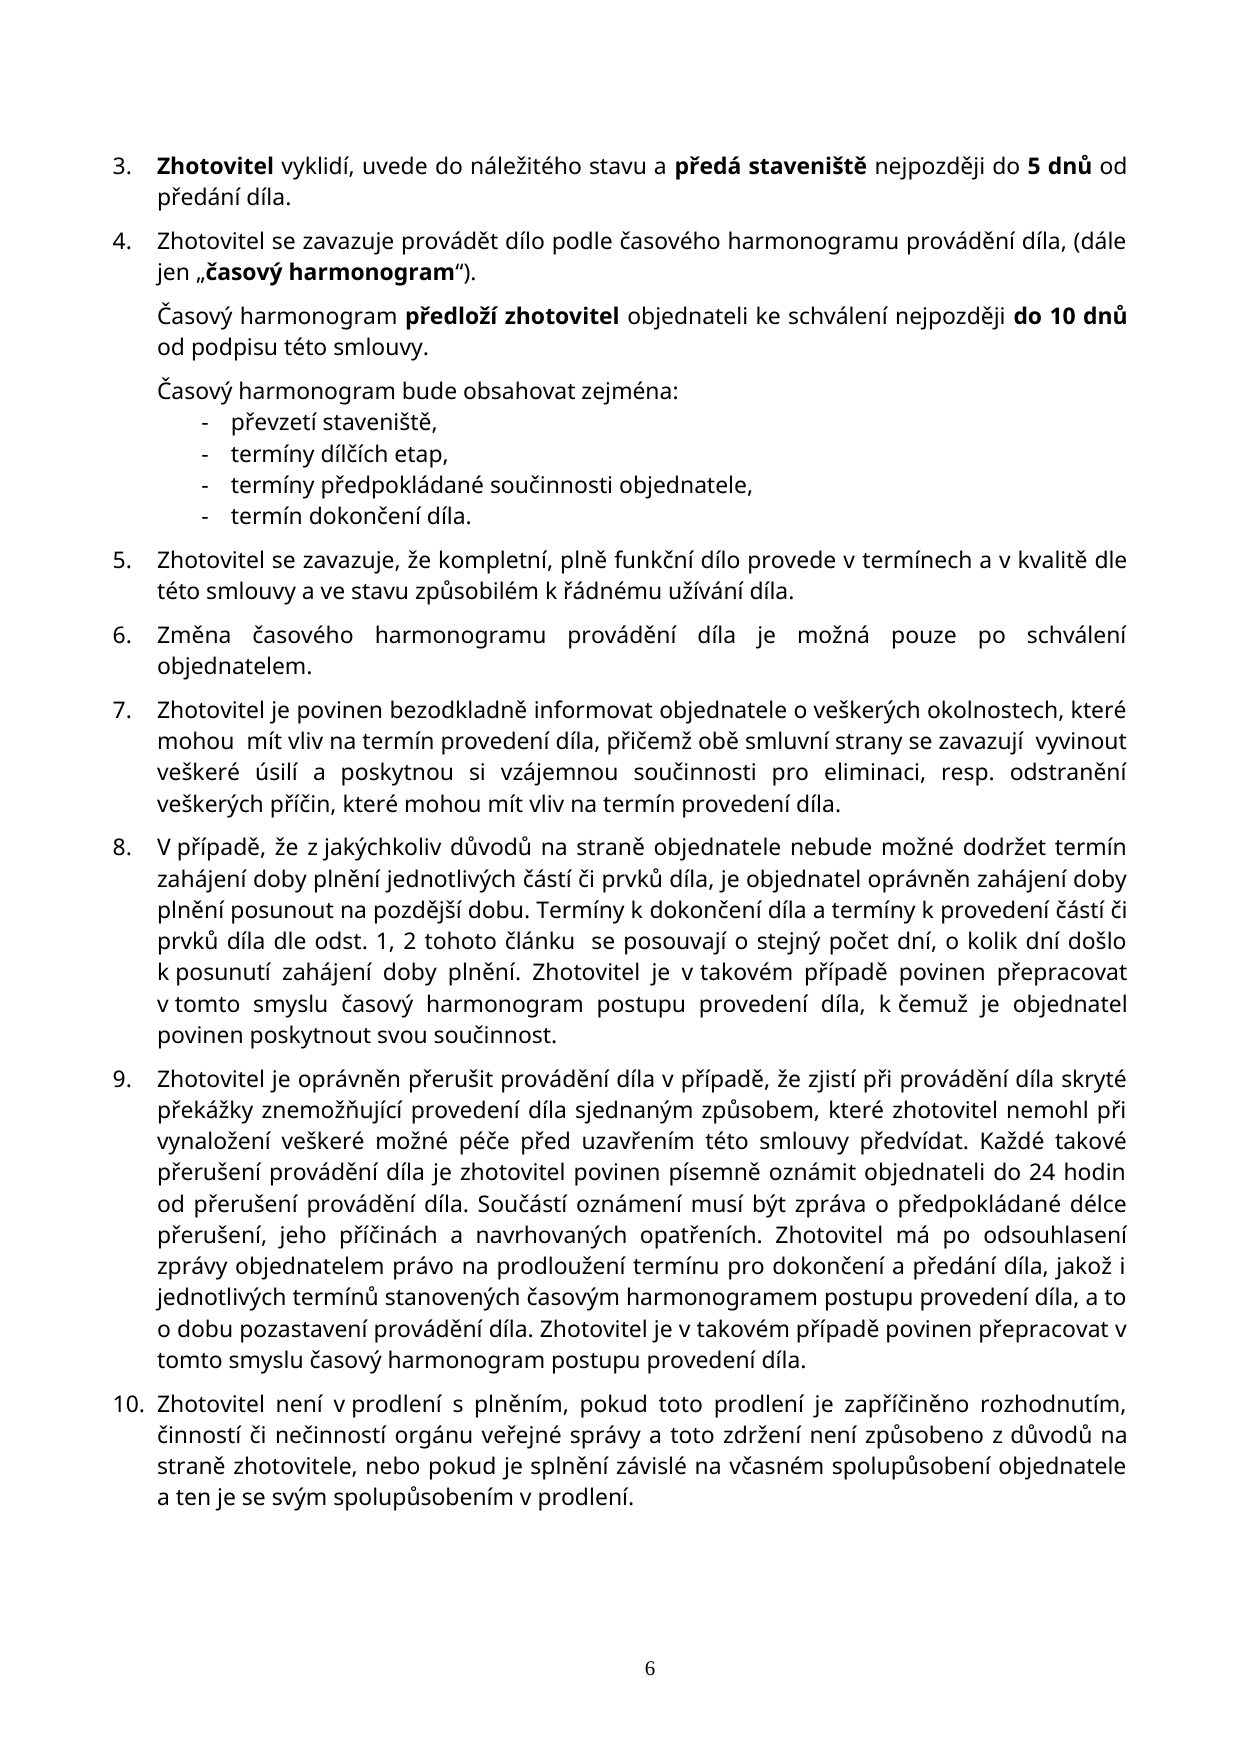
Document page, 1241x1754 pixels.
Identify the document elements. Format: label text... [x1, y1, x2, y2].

subtitle termín dokončení díla. [201, 500, 1128, 531]
subtitle Zhotovitel je povinen bezodkladně informovat objednatele o veškerých okolnostech, které mohou mít vliv na termín provedení díla, přičemž obě smluvní strany se zavazují vyvinout veškeré úsilí a poskytnou si vzájemnou součinnosti pro eliminaci, resp. odstranění veškerých příčin, které mohou mít vliv na termín provedení díla. [112, 694, 1128, 819]
subtitle Zhotovitel je oprávněn přerušit provádění díla v případě, že zjistí při provádění díla skryté překážky znemožňující provedení díla sjednaným způsobem, které zhotovitel nemohl při vynaložení veškeré možné péče před uzavřením této smlouvy předvídat. Každé takové přerušení provádění díla je zhotovitel povinen písemně oznámit objednateli do 24 hodin od přerušení provádění díla. Součástí oznámení musí být zpráva o předpokládané délce přerušení, jeho příčinách a navrhovaných opatřeních. Zhotovitel má po odsouhlasení zprávy objednatelem právo na prodloužení termínu pro dokončení a předání díla, jakož i jednotlivých termínů stanovených časovým harmonogramem postupu provedení díla, a to o dobu pozastavení provádění díla. Zhotovitel je v takovém případě povinen přepracovat v tomto smyslu časový harmonogram postupu provedení díla. [112, 1062, 1128, 1375]
subtitle Zhotovitel se zavazuje, že kompletní, plně funkční dílo provede v termínech a v kvalitě dle této smlouvy a ve stavu způsobilém k řádnému užívání díla. [112, 544, 1128, 606]
subtitle Zhotovitel se zavazuje provádět dílo podle časového harmonogramu provádění díla, (dále jen „časový harmonogram“). [112, 225, 1128, 287]
subtitle Zhotovitel vyklidí, uvede do náležitého stavu a předá staveniště nejpozději do 5 dnů od předání díla. [112, 150, 1128, 212]
subtitle převzetí staveniště, [201, 406, 1128, 437]
subtitle Zhotovitel není v prodlení s plněním, pokud toto prodlení je zapříčiněno rozhodnutím, činností či nečinností orgánu veřejné správy a toto zdržení není způsobeno z důvodů na straně zhotovitele, nebo pokud je splnění závislé na včasném spolupůsobení objednatele a ten je se svým spolupůsobením v prodlení. [112, 1387, 1128, 1512]
subtitle V případě, že z jakýchkoliv důvodů na straně objednatele nebude možné dodržet termín zahájení doby plnění jednotlivých částí či prvků díla, je objednatel oprávněn zahájení doby plnění posunout na pozdější dobu. Termíny k dokončení díla a termíny k provedení částí či prvků díla dle odst. 1, 2 tohoto článku se posouvají o stejný počet dní, o kolik dní došlo k posunutí zahájení doby plnění. Zhotovitel je v takovém případě povinen přepracovat v tomto smyslu časový harmonogram postupu provedení díla, k čemuž je objednatel povinen poskytnout svou součinnost. [112, 831, 1128, 1050]
subtitle Změna časového harmonogramu provádění díla je možná pouze po schválení objednatelem. [112, 619, 1128, 681]
subtitle Časový harmonogram předloží zhotovitel objednateli ke schválení nejpozději do 10 dnů od podpisu této smlouvy. [157, 300, 1128, 362]
subtitle Časový harmonogram bude obsahovat zejména: [157, 375, 1128, 406]
subtitle termíny dílčích etap, [201, 437, 1128, 469]
subtitle termíny předpokládané součinnosti objednatele, [201, 469, 1128, 500]
